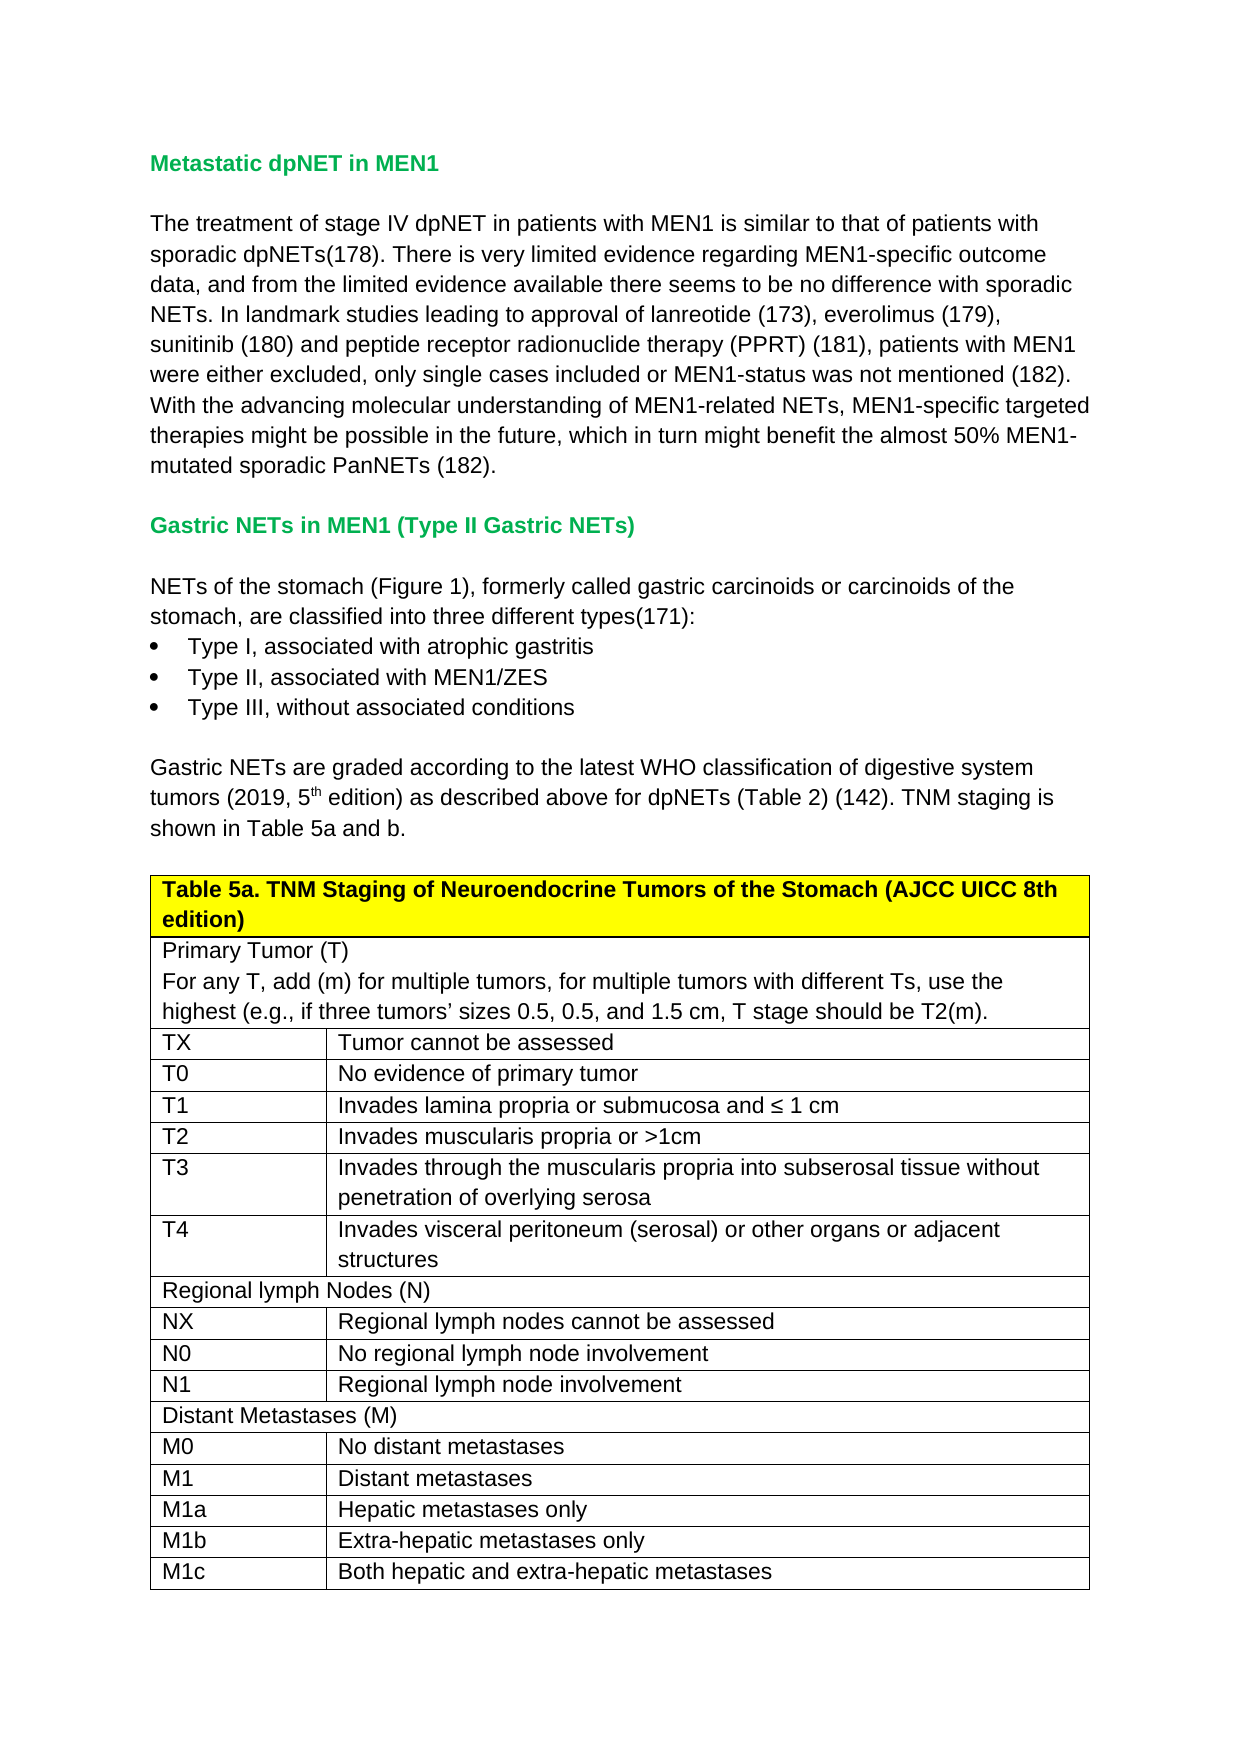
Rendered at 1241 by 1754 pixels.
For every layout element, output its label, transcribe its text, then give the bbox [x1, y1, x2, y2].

table_cell M1a [151, 1496, 326, 1526]
table_cell M1c [151, 1558, 326, 1588]
table_cell NX [151, 1308, 326, 1338]
table_cell T2 [151, 1123, 326, 1153]
table_cell No evidence of primary tumor [327, 1060, 1089, 1091]
table_cell Invades visceral peritoneum (serosal) or other organs or adjacent structures [327, 1216, 1089, 1276]
table_cell Distant metastases [327, 1465, 1089, 1495]
table_cell T1 [151, 1092, 326, 1122]
table_cell Regional lymph Nodes (N) [151, 1277, 1089, 1307]
table_cell Hepatic metastases only [327, 1496, 1089, 1526]
table_cell T0 [151, 1060, 326, 1091]
table_cell M1b [151, 1527, 326, 1557]
table_cell T3 [151, 1154, 326, 1214]
table_cell M0 [151, 1433, 326, 1463]
table_cell Tumor cannot be assessed [327, 1029, 1089, 1059]
list Type I, associated with atrophic gastritis [150, 633, 1090, 660]
table_cell TX [151, 1029, 326, 1059]
table_cell Both hepatic and extra-hepatic metastases [327, 1558, 1089, 1588]
list Type II, associated with MEN1/ZES [150, 663, 1090, 690]
table_cell Extra-hepatic metastases only [327, 1527, 1089, 1557]
text NETs of the stomach (Figure 1), formerly called gastric carcinoids or carcinoids of the stomach, are classified into three different types(171): [150, 573, 1090, 629]
list Type III, without associated conditions [150, 694, 1090, 720]
table_cell No distant metastases [327, 1433, 1089, 1463]
text The treatment of stage IV dpNET in patients with MEN1 is similar to that of patients with sporadic dpNETs(178). There is very limited evidence regarding MEN1-specific outcome data, and from the limited evidence available there seems to be no difference with sporadic NETs. In landmark studies leading to approval of lanreotide (173), everolimus (179), sunitinib (180) and peptide receptor radionuclide therapy (PPRT) (181), patients with MEN1 were either excluded, only single cases included or MEN1-status was not mentioned (182). With the advancing molecular understanding of MEN1-related NETs, MEN1-specific targeted therapies might be possible in the future, which in turn might benefit the almost 50% MEN1-mutated sporadic PanNETs (182). [150, 210, 1090, 478]
table_cell Invades muscularis propria or >1cm [327, 1123, 1089, 1153]
table_header Table 5a. TNM Staging of Neuroendocrine Tumors of the Stomach (AJCC UICC 8th edition) [151, 876, 1089, 936]
table_cell No regional lymph node involvement [327, 1340, 1089, 1370]
table_cell Distant Metastases (M) [151, 1402, 1089, 1432]
table_cell Regional lymph node involvement [327, 1371, 1089, 1401]
table_cell Invades lamina propria or submucosa and ≤ 1 cm [327, 1092, 1089, 1122]
table_cell Primary Tumor (T) For any T, add (m) for multiple tumors, for multiple tumors with different Ts, use the highest (e.g., if three tumors’ sizes 0.5, 0.5, and 1.5 cm, T stage should be T2(m). [151, 938, 1089, 1028]
text Gastric NETs in MEN1 (Type II Gastric NETs) [150, 512, 1090, 539]
text Gastric NETs are graded according to the latest WHO classification of digestive system tumors (2019, 5th edition) as described above for dpNETs (Table 2) (142). TNM staging is shown in Table 5a and b. [150, 754, 1090, 841]
text Metastatic dpNET in MEN1 [150, 150, 1090, 176]
table_cell M1 [151, 1465, 326, 1495]
table_cell Regional lymph nodes cannot be assessed [327, 1308, 1089, 1338]
table_cell T4 [151, 1216, 326, 1276]
table_cell N0 [151, 1340, 326, 1370]
table_cell N1 [151, 1371, 326, 1401]
table_cell Invades through the muscularis propria into subserosal tissue without penetration of overlying serosa [327, 1154, 1089, 1214]
